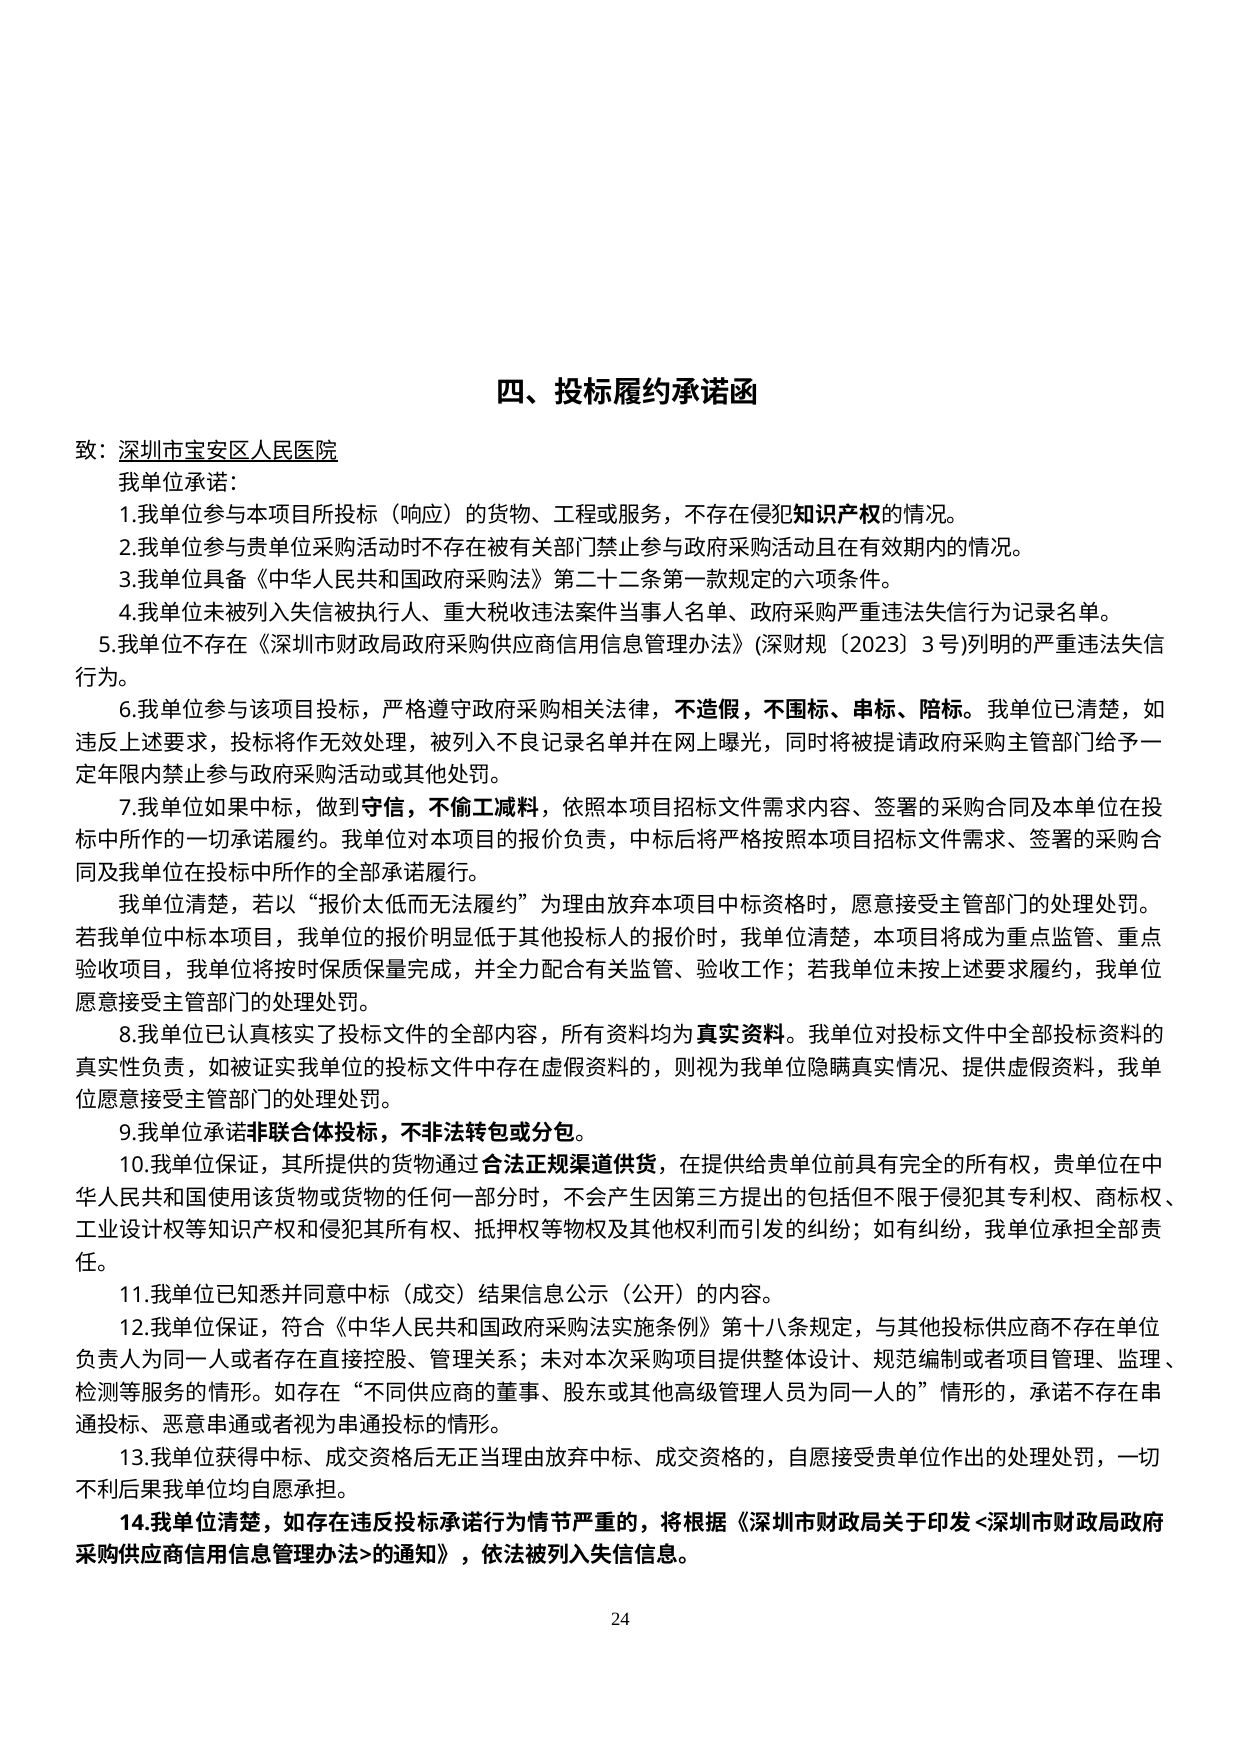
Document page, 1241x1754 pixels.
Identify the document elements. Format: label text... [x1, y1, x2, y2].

text 我单位承诺： [75, 464, 1240, 497]
text 致：深圳市宝安区人民医院 [75, 433, 1165, 464]
text 2.我单位参与贵单位采购活动时不存在被有关部门禁止参与政府采购活动且在有效期内的情况。 [75, 529, 1165, 562]
text 四、投标履约承诺函 [89, 357, 1165, 422]
text 5.我单位不存在《深圳市财政局政府采购供应商信用信息管理办法》(深财规〔2023〕3号)列明的严重违法失信行为。 [75, 627, 1165, 692]
text 3.我单位具备《中华人民共和国政府采购法》第二十二条第一款规定的六项条件。 [75, 562, 1165, 594]
text 7.我单位如果中标，做到守信，不偷工减料，依照本项目招标文件需求内容、签署的采购合同及本单位在投标中所作的一切承诺履约。我单位对本项目的报价负责，中标后将严格按照本项目招标文件需求、签署的采购合同及我单位在投标中所作的全部承诺履行。 [75, 789, 1165, 887]
text 10.我单位保证，其所提供的货物通过合法正规渠道供货，在提供给贵单位前具有完全的所有权，贵单位在中华人民共和国使用该货物或货物的任何一部分时，不会产生因第三方提出的包括但不限于侵犯其专利权、商标权、工业设计权等知识产权和侵犯其所有权、抵押权等物权及其他权利而引发的纠纷；如有纠纷，我单位承担全部责任。 [75, 1147, 1165, 1277]
text 1.我单位参与本项目所投标（响应）的货物、工程或服务，不存在侵犯知识产权的情况。 [75, 497, 1165, 529]
text 14.我单位清楚，如存在违反投标承诺行为情节严重的，将根据《深圳市财政局关于印发<深圳市财政局政府采购供应商信用信息管理办法>的通知》，依法被列入失信信息。 [75, 1504, 1165, 1569]
text 11.我单位已知悉并同意中标（成交）结果信息公示（公开）的内容。 [75, 1277, 1165, 1309]
text 我单位清楚，若以“报价太低而无法履约”为理由放弃本项目中标资格时，愿意接受主管部门的处理处罚。若我单位中标本项目，我单位的报价明显低于其他投标人的报价时，我单位清楚，本项目将成为重点监管、重点验收项目，我单位将按时保质保量完成，并全力配合有关监管、验收工作；若我单位未按上述要求履约，我单位愿意接受主管部门的处理处罚。 [75, 887, 1165, 1017]
text 8.我单位已认真核实了投标文件的全部内容，所有资料均为真实资料。我单位对投标文件中全部投标资料的真实性负责，如被证实我单位的投标文件中存在虚假资料的，则视为我单位隐瞒真实情况、提供虚假资料，我单位愿意接受主管部门的处理处罚。 [75, 1017, 1165, 1114]
text 4.我单位未被列入失信被执行人、重大税收违法案件当事人名单、政府采购严重违法失信行为记录名单。 [75, 594, 1165, 627]
text 9.我单位承诺非联合体投标，不非法转包或分包。 [75, 1114, 1165, 1147]
text 6.我单位参与该项目投标，严格遵守政府采购相关法律，不造假，不围标、串标、陪标。我单位已清楚，如违反上述要求，投标将作无效处理，被列入不良记录名单并在网上曝光，同时将被提请政府采购主管部门给予一定年限内禁止参与政府采购活动或其他处罚。 [75, 692, 1165, 789]
text 12.我单位保证，符合《中华人民共和国政府采购法实施条例》第十八条规定，与其他投标供应商不存在单位负责人为同一人或者存在直接控股、管理关系；未对本次采购项目提供整体设计、规范编制或者项目管理、监理、检测等服务的情形。如存在“不同供应商的董事、股东或其他高级管理人员为同一人的”情形的，承诺不存在串通投标、恶意串通或者视为串通投标的情形。 [75, 1309, 1165, 1439]
text 13.我单位获得中标、成交资格后无正当理由放弃中标、成交资格的，自愿接受贵单位作出的处理处罚，一切不利后果我单位均自愿承担。 [75, 1439, 1165, 1504]
